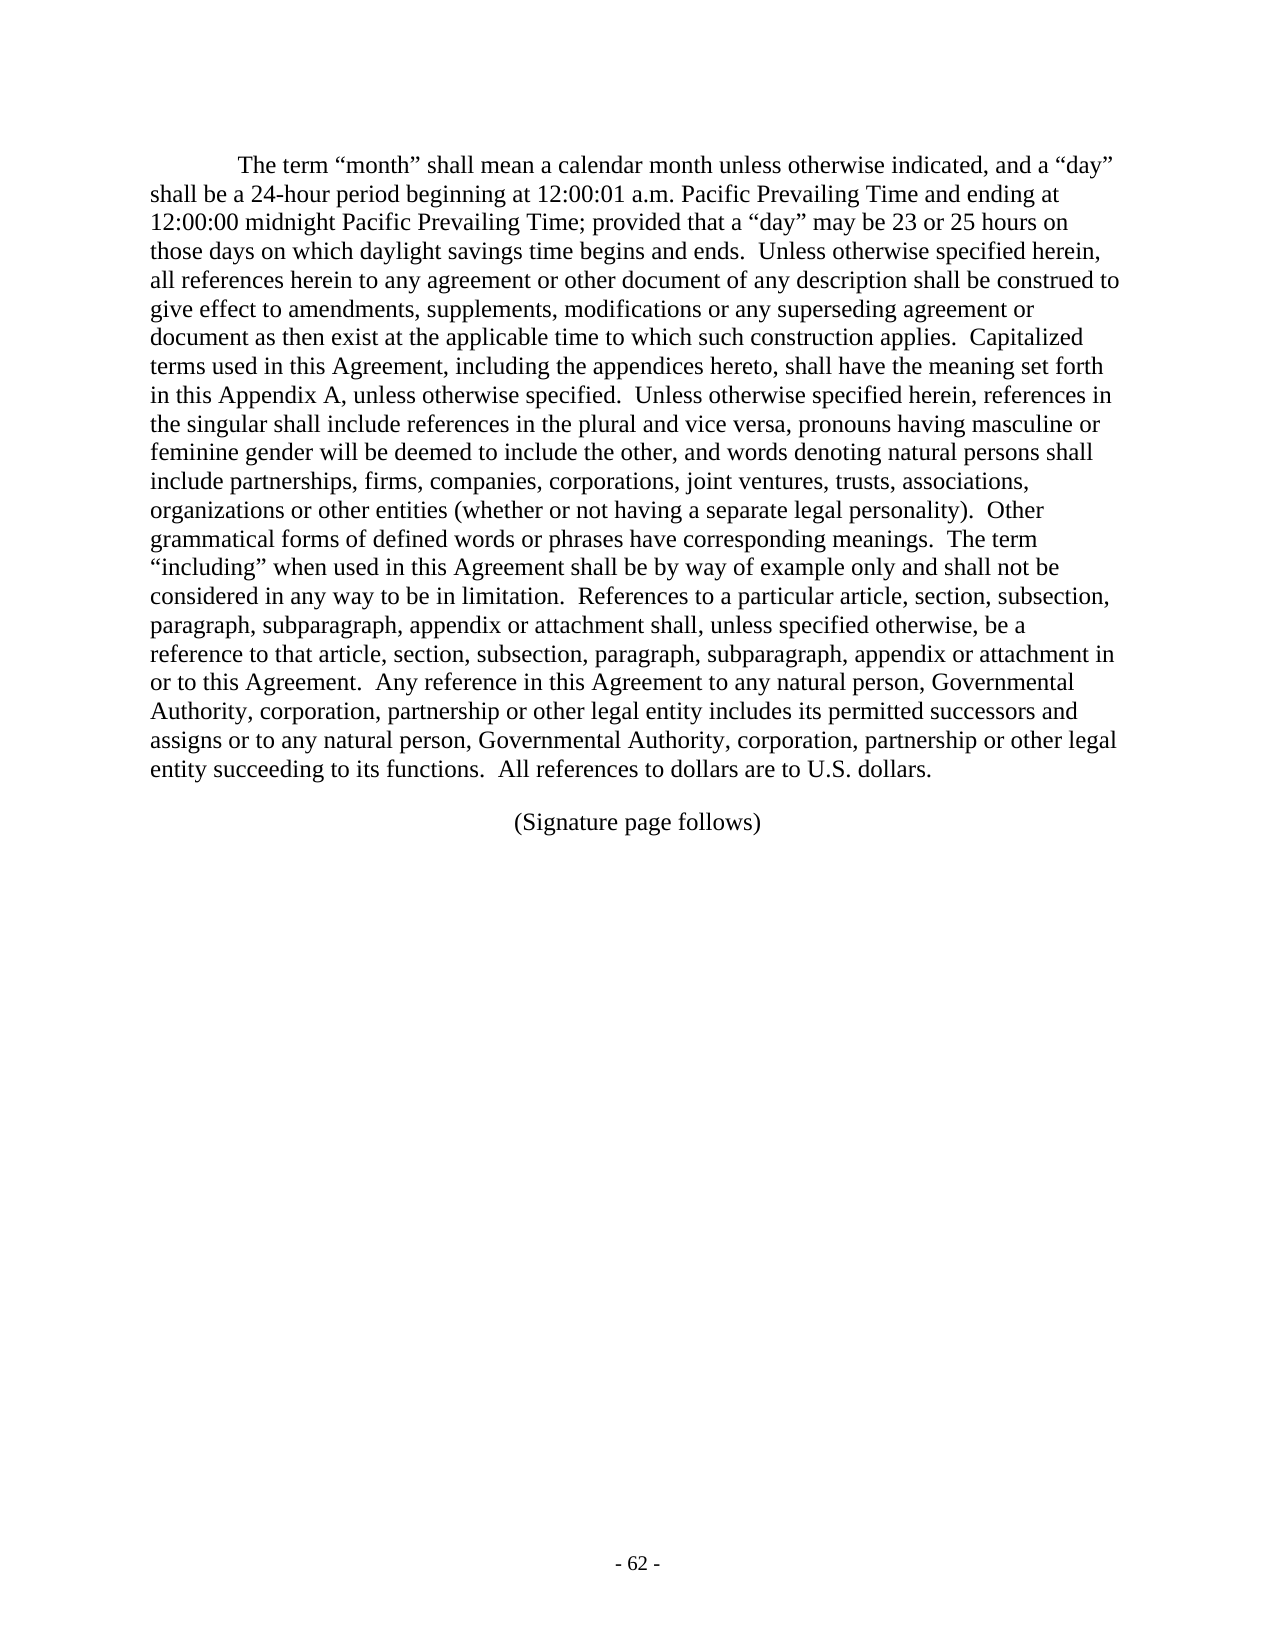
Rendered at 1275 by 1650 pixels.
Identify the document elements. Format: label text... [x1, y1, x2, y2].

text The term “month” shall mean a calendar month unless otherwise indicated, and a “day” shall be a 24-hour period beginning at 12:00:01 a.m. Pacific Prevailing Time and ending at 12:00:00 midnight Pacific Prevailing Time; provided that a “day” may be 23 or 25 hours on those days on which daylight savings time begins and ends. Unless otherwise specified herein, all references herein to any agreement or other document of any description shall be construed to give effect to amendments, supplements, modifications or any superseding agreement or document as then exist at the applicable time to which such construction applies. Capitalized terms used in this Agreement, including the appendices hereto, shall have the meaning set forth in this Appendix A, unless otherwise specified. Unless otherwise specified herein, references in the singular shall include references in the plural and vice versa, pronouns having masculine or feminine gender will be deemed to include the other, and words denoting natural persons shall include partnerships, firms, companies, corporations, joint ventures, trusts, associations, organizations or other entities (whether or not having a separate legal personality). Other grammatical forms of defined words or phrases have corresponding meanings. The term “including” when used in this Agreement shall be by way of example only and shall not be considered in any way to be in limitation. References to a particular article, section, subsection, paragraph, subparagraph, appendix or attachment shall, unless specified otherwise, be a reference to that article, section, subsection, paragraph, subparagraph, appendix or attachment in or to this Agreement. Any reference in this Agreement to any natural person, Governmental Authority, corporation, partnership or other legal entity includes its permitted successors and assigns or to any natural person, Governmental Authority, corporation, partnership or other legal entity succeeding to its functions. All references to dollars are to U.S. dollars. [150, 150, 1125, 782]
text (Signature page follows) [150, 807, 1125, 836]
